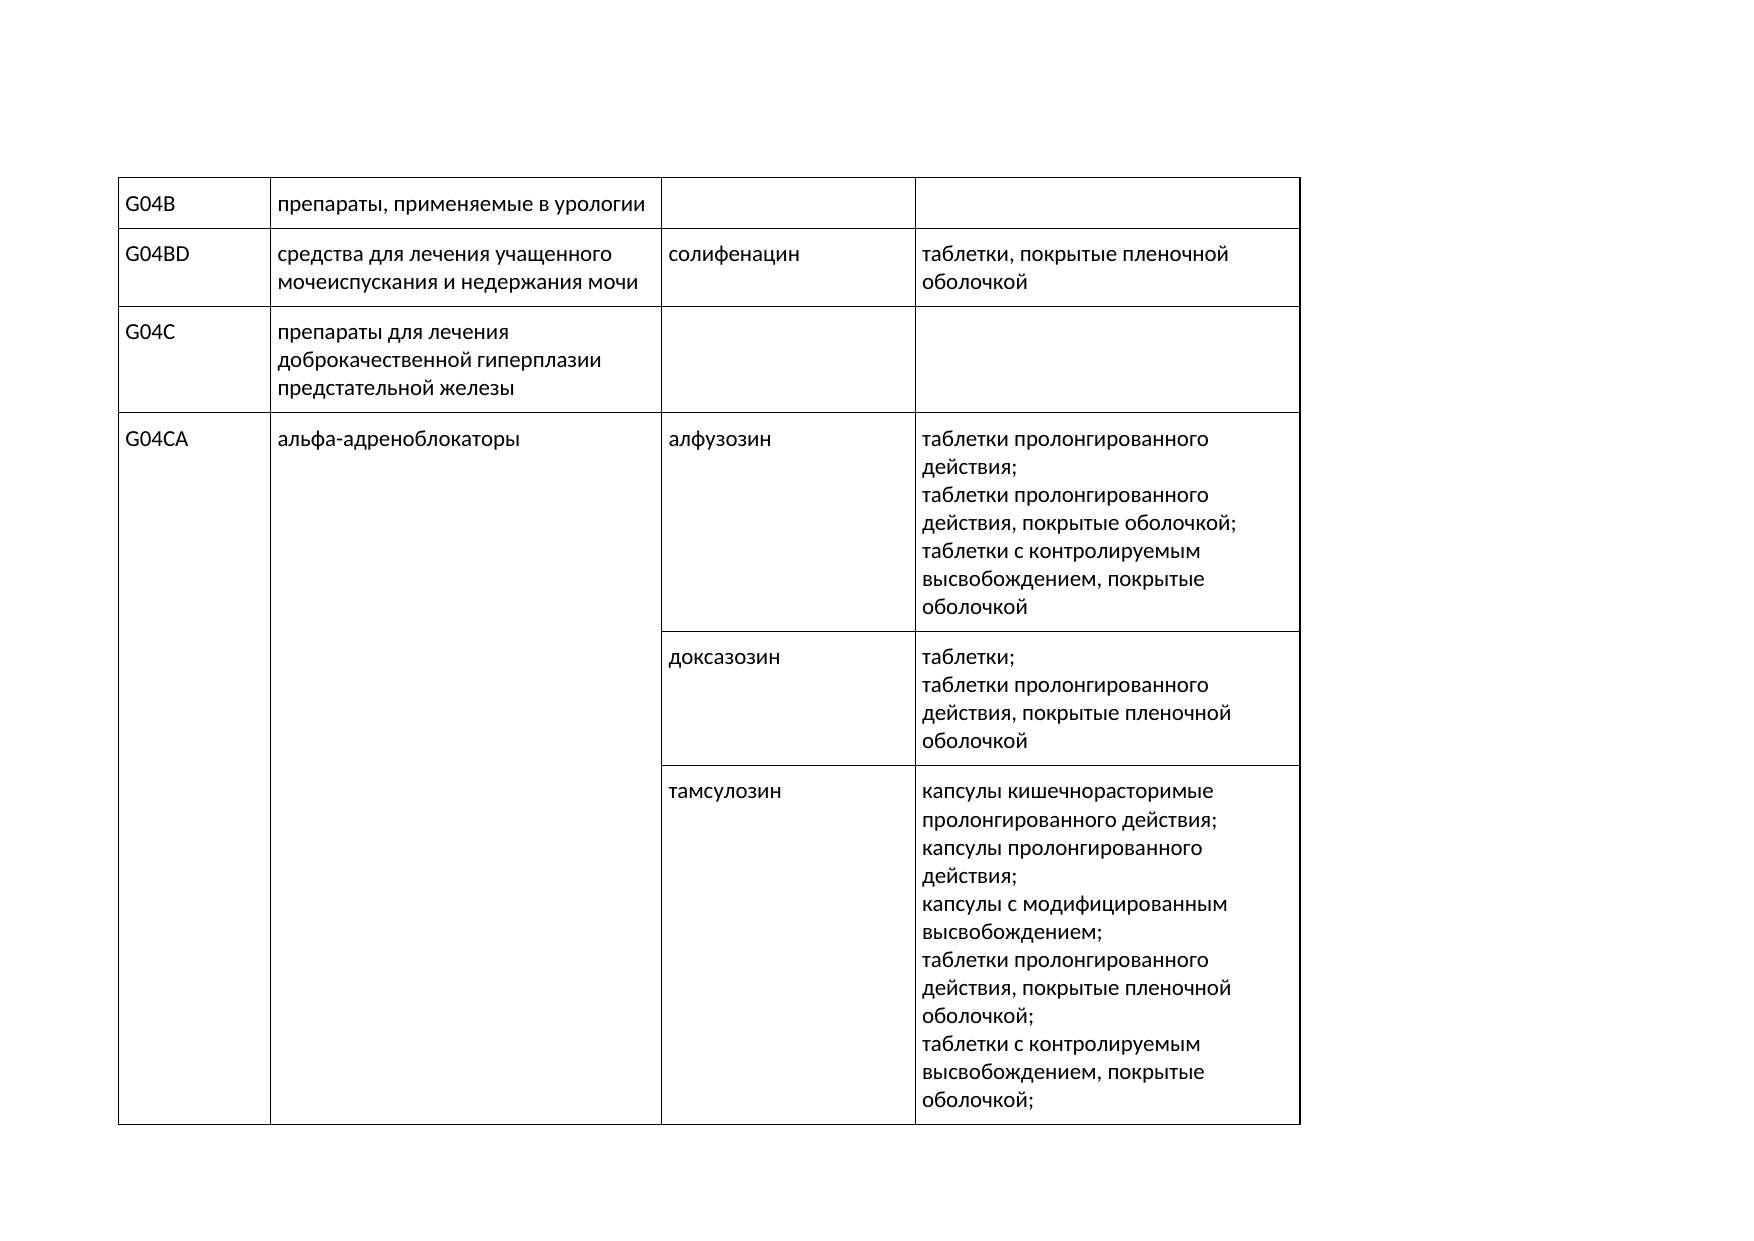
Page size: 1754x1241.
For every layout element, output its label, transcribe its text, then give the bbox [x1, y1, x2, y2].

table_cell [916, 178, 1299, 227]
table_cell [662, 307, 915, 412]
table_cell [916, 307, 1299, 412]
table_cell таблетки, покрытые пленочной оболочкой [916, 229, 1299, 306]
table_cell таблетки пролонгированного действия; таблетки пролонгированного действия, покрытые оболочкой; таблетки с контролируемым высвобождением, покрытые оболочкой [916, 413, 1299, 631]
table_cell доксазозин [662, 632, 915, 765]
table_cell G04C [119, 307, 270, 412]
table_cell таблетки; таблетки пролонгированного действия, покрытые пленочной оболочкой [916, 632, 1299, 765]
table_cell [916, 766, 1299, 1123]
table_cell препараты для лечения доброкачественной гиперплазии предстательной железы [271, 307, 661, 412]
table_cell G04BD [119, 229, 270, 306]
table_cell альфа-адреноблокаторы [271, 413, 661, 1123]
table_cell тамсулозин [662, 766, 915, 1123]
table_cell средства для лечения учащенного мочеиспускания и недержания мочи [271, 229, 661, 306]
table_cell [271, 178, 661, 227]
table_cell G04CA [119, 413, 270, 1123]
table_cell алфузозин [662, 413, 915, 631]
table_cell G04B [119, 178, 270, 227]
table_cell [662, 178, 915, 227]
table_cell солифенацин [662, 229, 915, 306]
